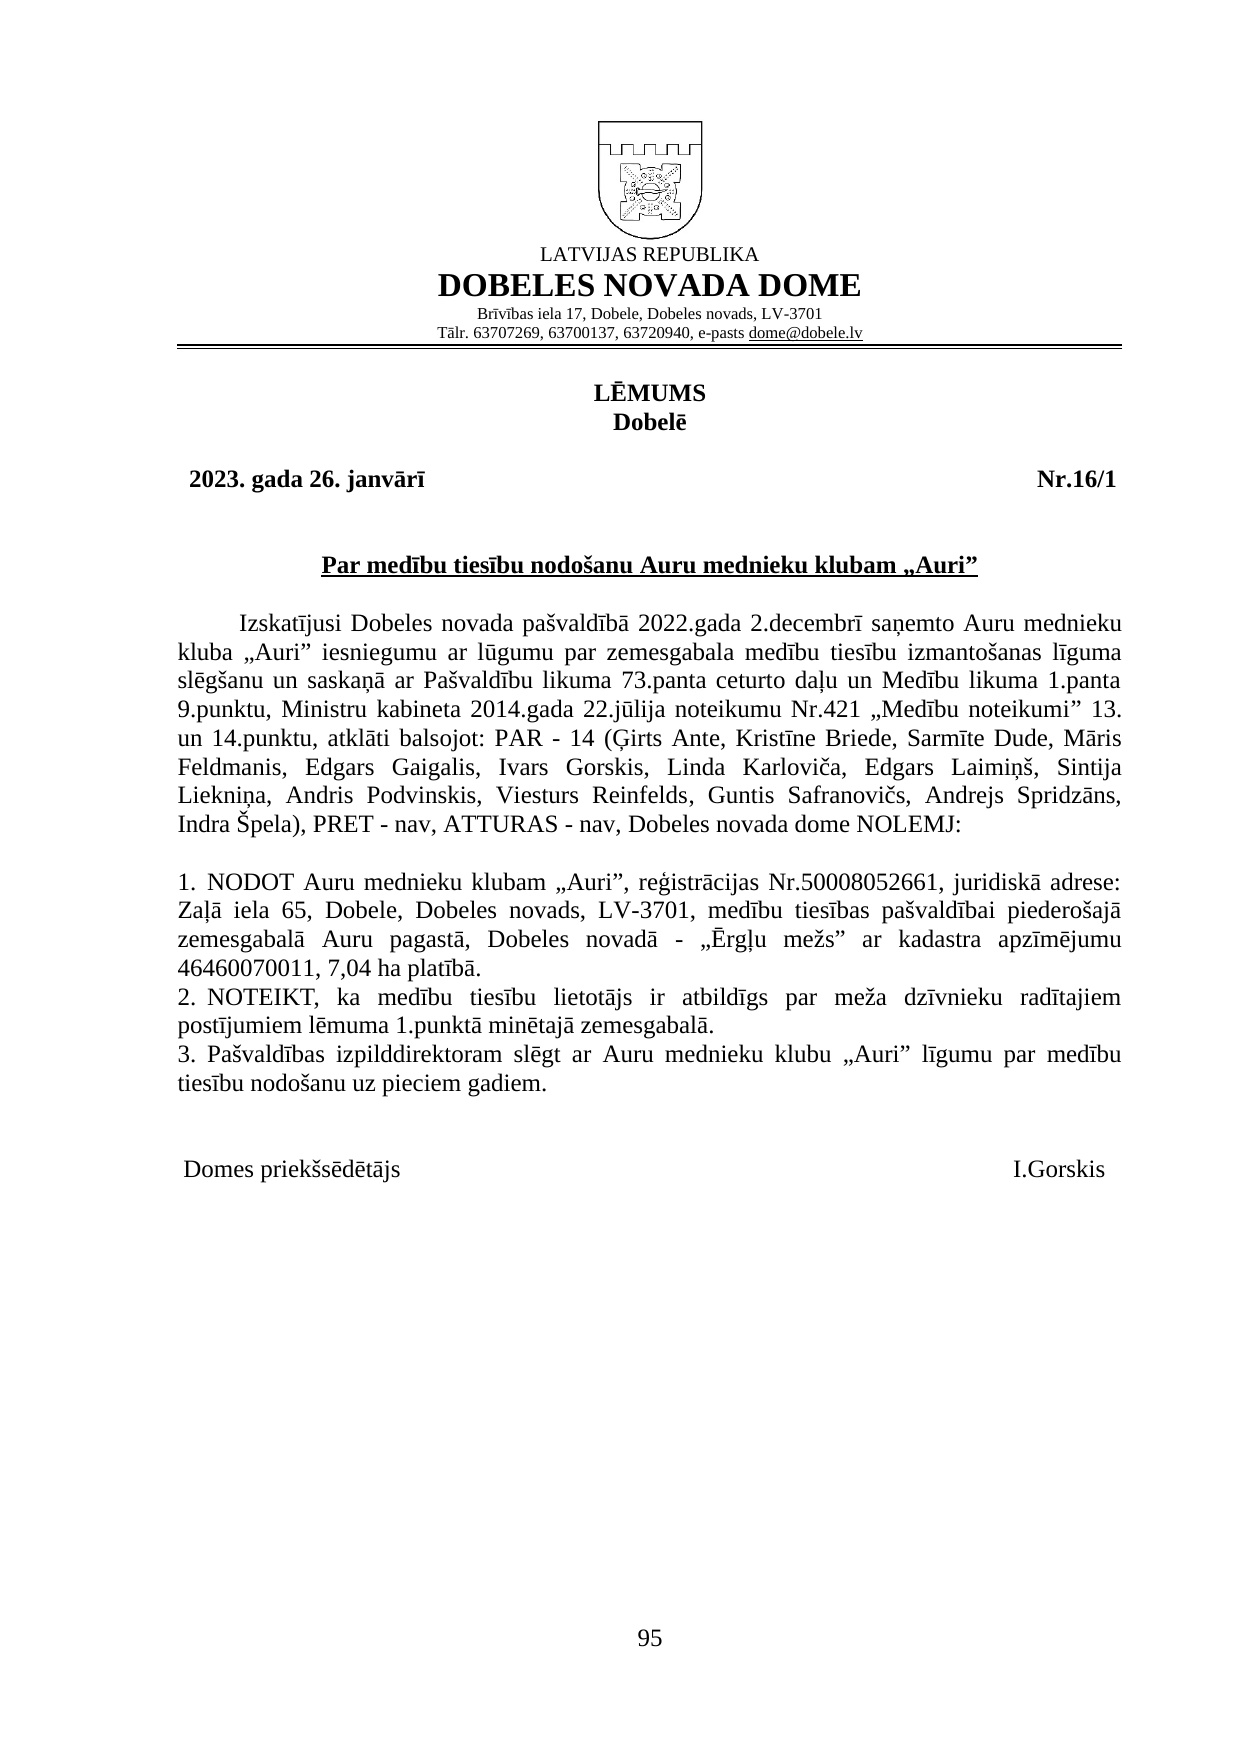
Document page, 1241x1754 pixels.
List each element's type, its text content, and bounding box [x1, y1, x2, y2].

text DOBELES NOVADA DOME [177, 266, 1122, 304]
text Domes priekšsēdētājs I.Gorskis [183, 1154, 1113, 1183]
list NODOT Auru mednieku klubam „Auri”, reģistrācijas Nr.50008052661, juridiskā adrese: Zaļā iela 65, Dobele, Dobeles novads, LV-3701, medību tiesības pašvaldībai piederošajā zemesgabalā Auru pagastā, Dobeles novadā - „Ērgļu mežs” ar kadastra apzīmējumu 46460070011, 7,04 ha platībā. [177, 867, 1122, 982]
text 2023. gada 26. janvārī Nr.16/1 [189, 464, 1122, 493]
picture [594, 118, 706, 242]
text LATVIJAS REPUBLIKA [177, 242, 1122, 266]
text Brīvības iela 17, Dobele, Dobeles novads, LV-3701 [177, 304, 1122, 323]
text LĒMUMS [177, 378, 1122, 407]
text Izskatījusi Dobeles novada pašvaldībā 2022.gada 2.decembrī saņemto Auru mednieku kluba „Auri” iesniegumu ar lūgumu par zemesgabala medību tiesību izmantošanas līguma slēgšanu un saskaņā ar Pašvaldību likuma 73.panta ceturto daļu un Medību likuma 1.panta 9.punktu, Ministru kabineta 2014.gada 22.jūlija noteikumu Nr.421 „Medību noteikumi” 13. un 14.punktu, atklāti balsojot: PAR - 14 (Ģirts Ante, Kristīne Briede, Sarmīte Dude, Māris Feldmanis, Edgars Gaigalis, Ivars Gorskis, Linda Karloviča, Edgars Laimiņš, Sintija Liekniņa, Andris Podvinskis, Viesturs Reinfelds, Guntis Safranovičs, Andrejs Spridzāns, Indra Špela), PRET - nav, ATTURAS - nav, Dobeles novada dome NOLEMJ: [177, 608, 1122, 838]
list NOTEIKT, ka medību tiesību lietotājs ir atbildīgs par meža dzīvnieku radītajiem postījumiem lēmuma 1.punktā minētajā zemesgabalā. [177, 982, 1122, 1039]
text Tālr. 63707269, 63700137, 63720940, e-pasts dome@dobele.lv [177, 323, 1122, 344]
text Dobelē [177, 407, 1122, 435]
list Pašvaldības izpilddirektoram slēgt ar Auru mednieku klubu „Auri” līgumu par medību tiesību nodošanu uz pieciem gadiem. [177, 1039, 1122, 1097]
text Par medību tiesību nodošanu Auru mednieku klubam „Auri” [177, 550, 1122, 579]
